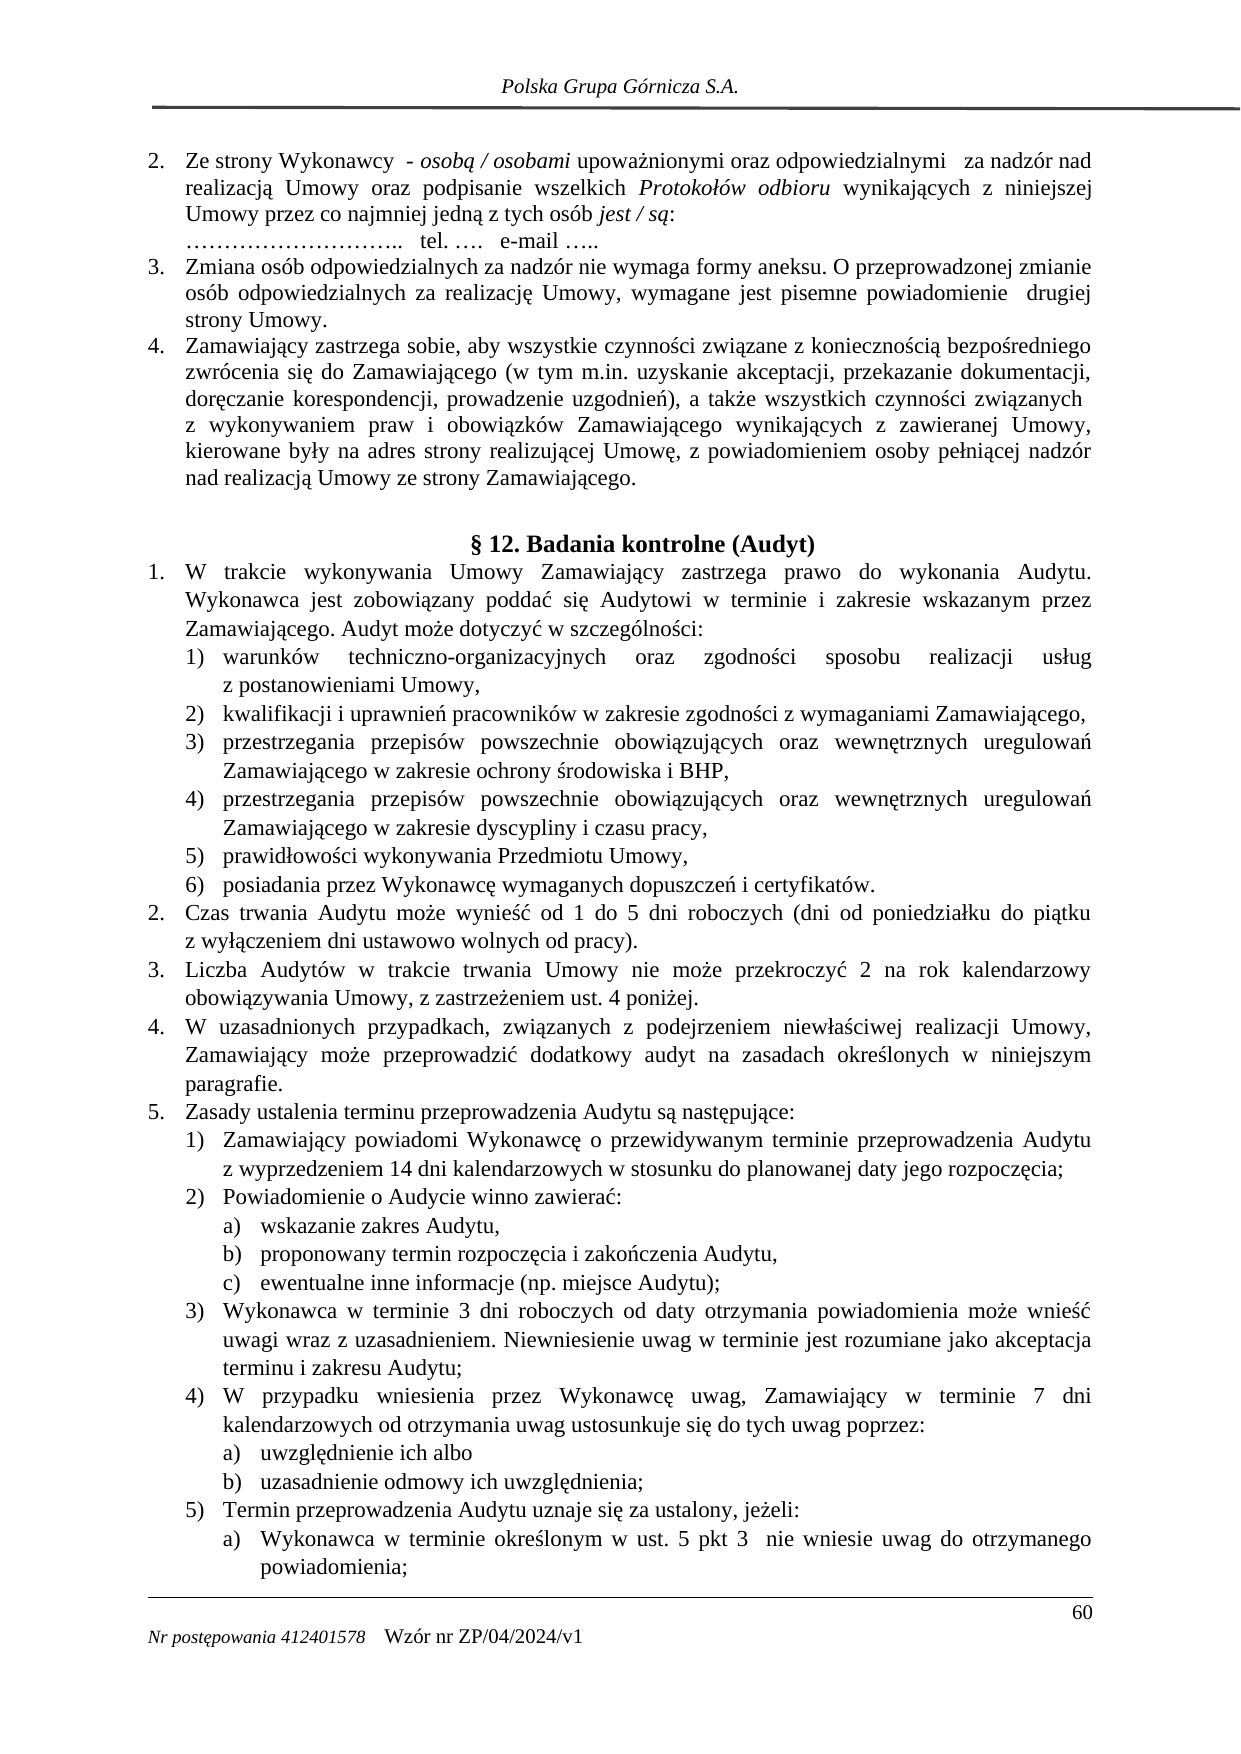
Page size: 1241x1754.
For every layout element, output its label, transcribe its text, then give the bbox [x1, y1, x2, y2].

list wskazanie zakres Audytu, [223, 1212, 1093, 1238]
list Wykonawca w terminie 3 dni roboczych od daty otrzymania powiadomienia może wnieść uwagi wraz z uzasadnieniem. Niewniesienie uwag w terminie jest rozumiane jako akceptacja terminu i zakresu Audytu; [185, 1297, 1093, 1380]
list Ze strony Wykonawcy - osobą / osobami upoważnionymi oraz odpowiedzialnymi za nadzór nad realizacją Umowy oraz podpisanie wszelkich Protokołów odbioru wynikających z niniejszej Umowy przez co najmniej jedną z tych osób jest / są: [148, 148, 1093, 227]
list Liczba Audytów w trakcie trwania Umowy nie może przekroczyć 2 na rok kalendarzowy obowiązywania Umowy, z zastrzeżeniem ust. 4 poniżej. [148, 956, 1093, 1011]
list W przypadku wniesienia przez Wykonawcę uwag, Zamawiający w terminie 7 dni kalendarzowych od otrzymania uwag ustosunkuje się do tych uwag poprzez: [185, 1382, 1093, 1437]
list Zasady ustalenia terminu przeprowadzenia Audytu są następujące: [148, 1098, 1093, 1124]
list Wykonawca w terminie określonym w ust. 5 pkt 3 nie wniesie uwag do otrzymanego powiadomienia; [223, 1525, 1093, 1579]
list Zmiana osób odpowiedzialnych za nadzór nie wymaga formy aneksu. O przeprowadzonej zmianie osób odpowiedzialnych za realizację Umowy, wymagane jest pisemne powiadomienie drugiej strony Umowy. [148, 253, 1093, 332]
list W trakcie wykonywania Umowy Zamawiający zastrzega prawo do wykonania Audytu. Wykonawca jest zobowiązany poddać się Audytowi w terminie i zakresie wskazanym przez Zamawiającego. Audyt może dotyczyć w szczególności: [148, 558, 1093, 641]
list przestrzegania przepisów powszechnie obowiązujących oraz wewnętrznych uregulowań Zamawiającego w zakresie ochrony środowiska i BHP, [185, 728, 1093, 783]
list Termin przeprowadzenia Audytu uznaje się za ustalony, jeżeli: [185, 1496, 1093, 1523]
list warunków techniczno-organizacyjnych oraz zgodności sposobu realizacji usług z postanowieniami Umowy, [185, 643, 1093, 698]
list kwalifikacji i uprawnień pracowników w zakresie zgodności z wymaganiami Zamawiającego, [185, 700, 1093, 726]
list uzasadnienie odmowy ich uwzględnienia; [223, 1468, 1093, 1494]
list Powiadomienie o Audycie winno zawierać: [185, 1183, 1093, 1210]
list W uzasadnionych przypadkach, związanych z podejrzeniem niewłaściwej realizacji Umowy, Zamawiający może przeprowadzić dodatkowy audyt na zasadach określonych w niniejszym paragrafie. [148, 1013, 1093, 1096]
list uwzględnienie ich albo [223, 1439, 1093, 1466]
list Czas trwania Audytu może wynieść od 1 do 5 dni roboczych (dni od poniedziałku do piątku z wyłączeniem dni ustawowo wolnych od pracy). [148, 899, 1093, 954]
list przestrzegania przepisów powszechnie obowiązujących oraz wewnętrznych uregulowań Zamawiającego w zakresie dyscypliny i czasu pracy, [185, 785, 1093, 840]
list Zamawiający zastrzega sobie, aby wszystkie czynności związane z koniecznością bezpośredniego zwrócenia się do Zamawiającego (w tym m.in. uzyskanie akceptacji, przekazanie dokumentacji, doręczanie korespondencji, prowadzenie uzgodnień), a także wszystkich czynności związanych z wykonywaniem praw i obowiązków Zamawiającego wynikających z zawieranej Umowy, kierowane były na adres strony realizującej Umowę, z powiadomieniem osoby pełniącej nadzór nad realizacją Umowy ze strony Zamawiającego. [148, 332, 1093, 490]
text ……………………….. tel. …. e-mail ….. [185, 227, 1093, 253]
list prawidłowości wykonywania Przedmiotu Umowy, [185, 842, 1093, 868]
subtitle § 12. Badania kontrolne (Audyt) [193, 529, 1093, 558]
list posiadania przez Wykonawcę wymaganych dopuszczeń i certyfikatów. [185, 871, 1093, 897]
list proponowany termin rozpoczęcia i zakończenia Audytu, [223, 1240, 1093, 1267]
list Zamawiający powiadomi Wykonawcę o przewidywanym terminie przeprowadzenia Audytu z wyprzedzeniem 14 dni kalendarzowych w stosunku do planowanej daty jego rozpoczęcia; [185, 1127, 1093, 1181]
list ewentualne inne informacje (np. miejsce Audytu); [223, 1269, 1093, 1295]
